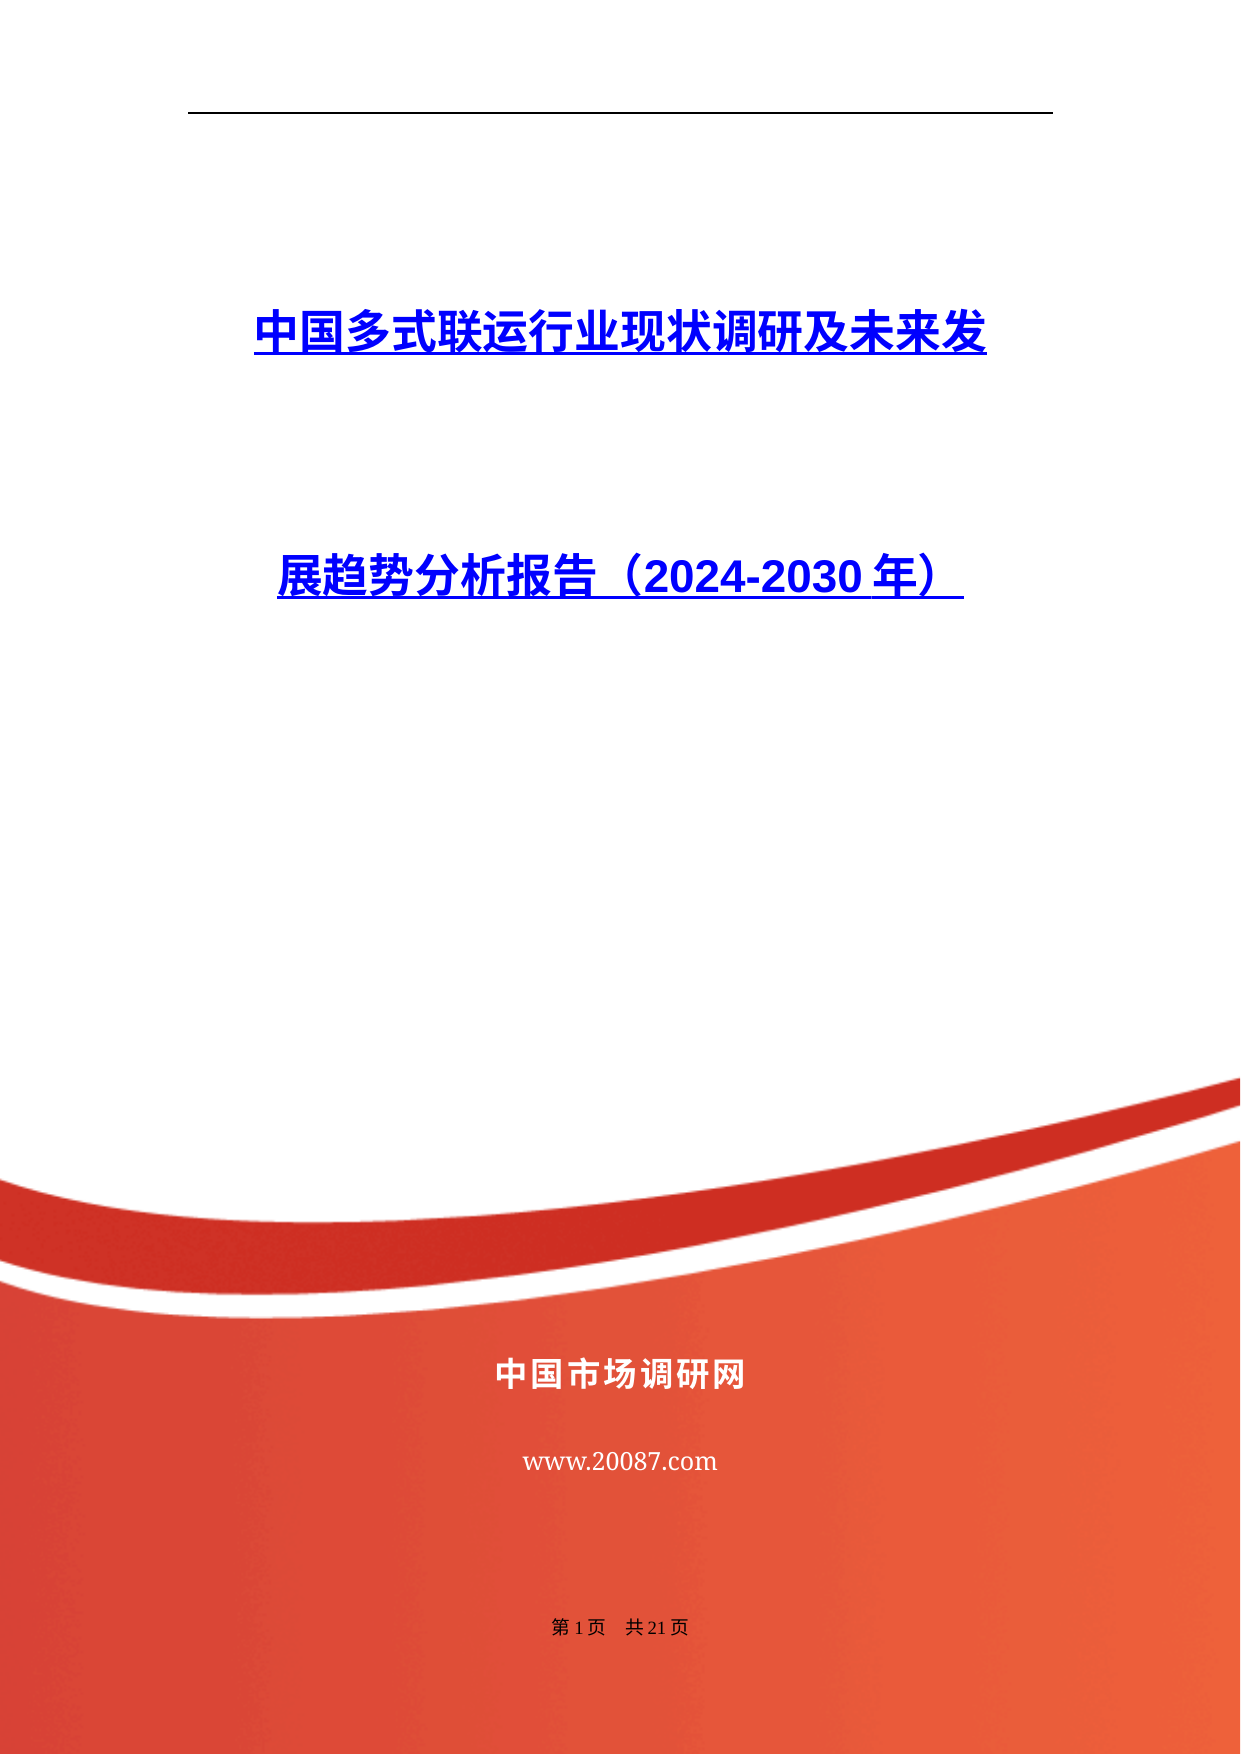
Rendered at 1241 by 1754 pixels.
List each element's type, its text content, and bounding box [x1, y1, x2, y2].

text www.20087.com [187, 1428, 1053, 1493]
picture [0, 1006, 1241, 1754]
table_header 中国多式联运行业现状调研及未来发展趋势分析报告（2024-2030年） [188, 207, 1053, 773]
subtitle 中国市场调研网 [187, 1339, 1053, 1404]
